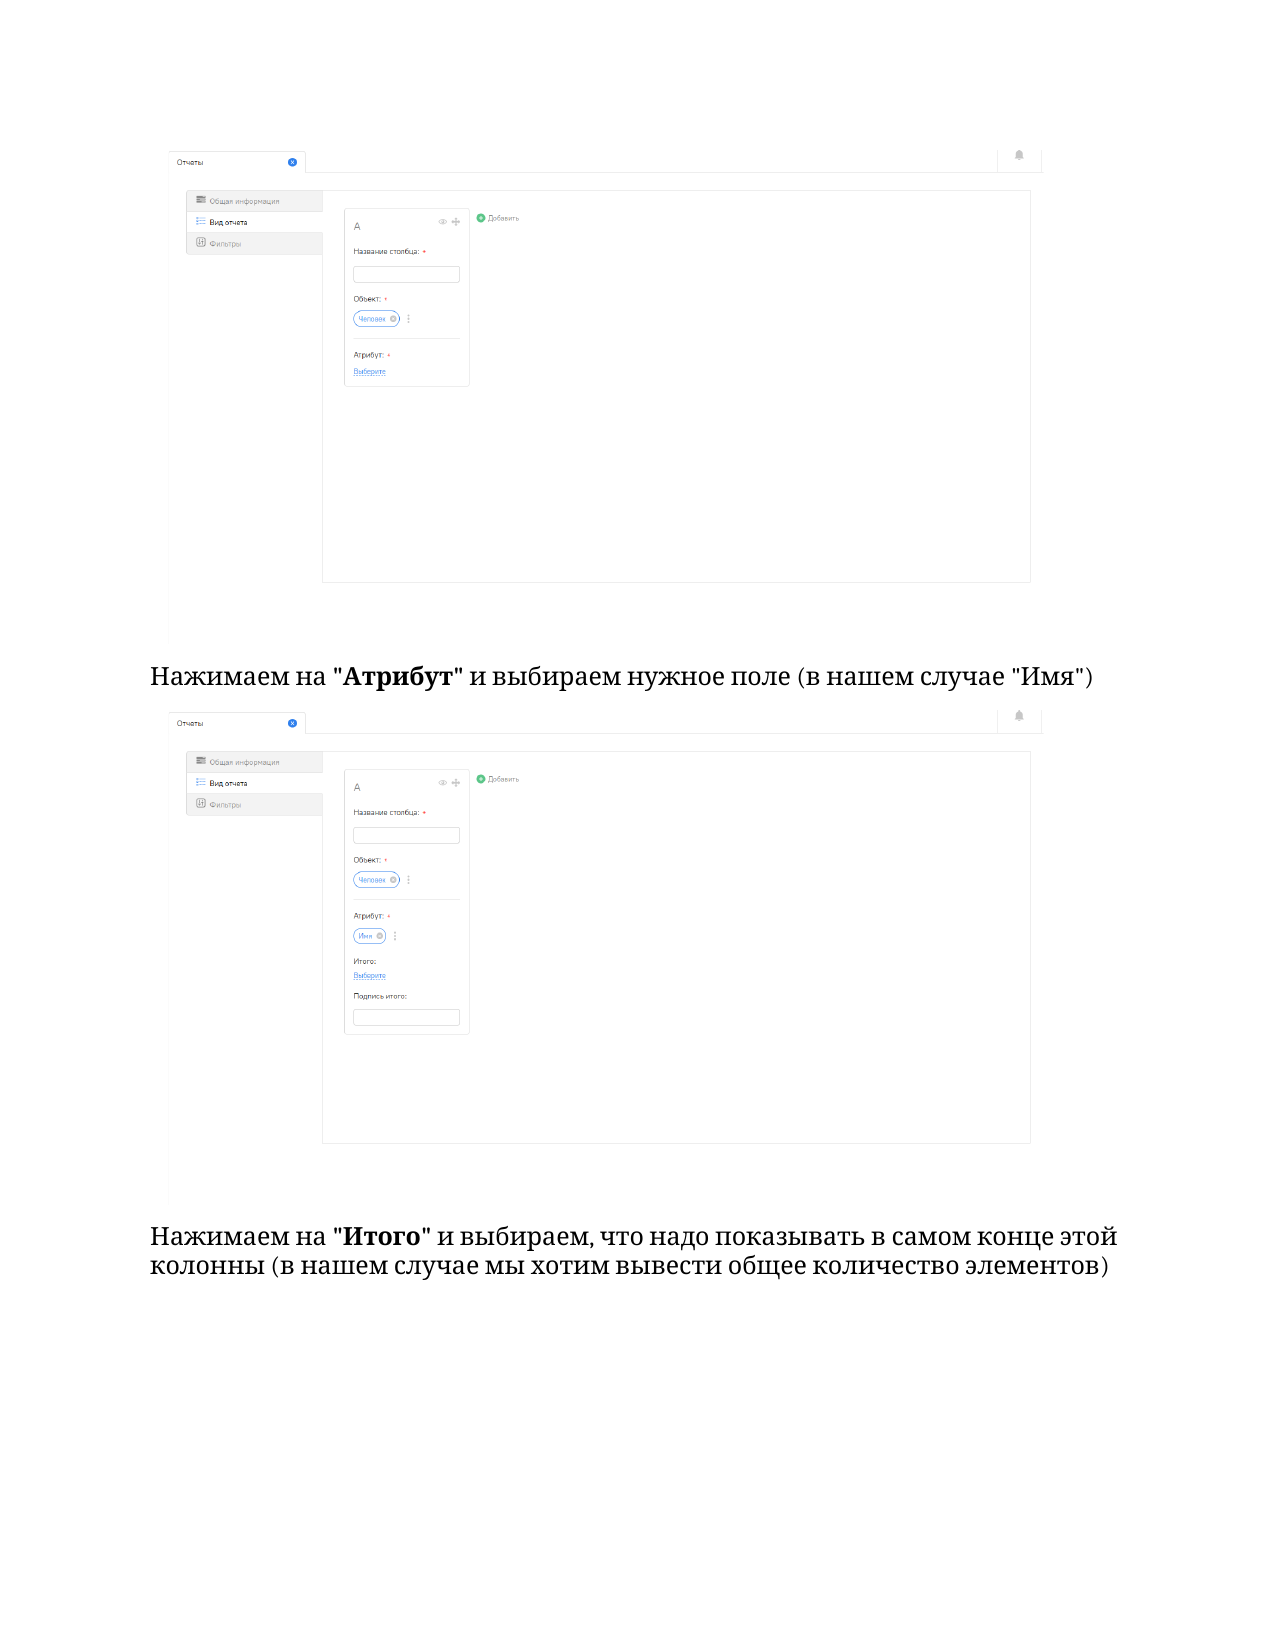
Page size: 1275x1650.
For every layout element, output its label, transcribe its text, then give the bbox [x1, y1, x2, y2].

text Нажимаем на "Атрибут" и выбираем нужное поле (в нашем случае "Имя") [150, 663, 1125, 692]
picture [168, 710, 1044, 1205]
picture [168, 150, 1044, 644]
text Нажимаем на "Итого" и выбираем, что надо показывать в самом конце этой колонны (в нашем случае мы хотим вывести общее количество элементов) [150, 1223, 1125, 1281]
